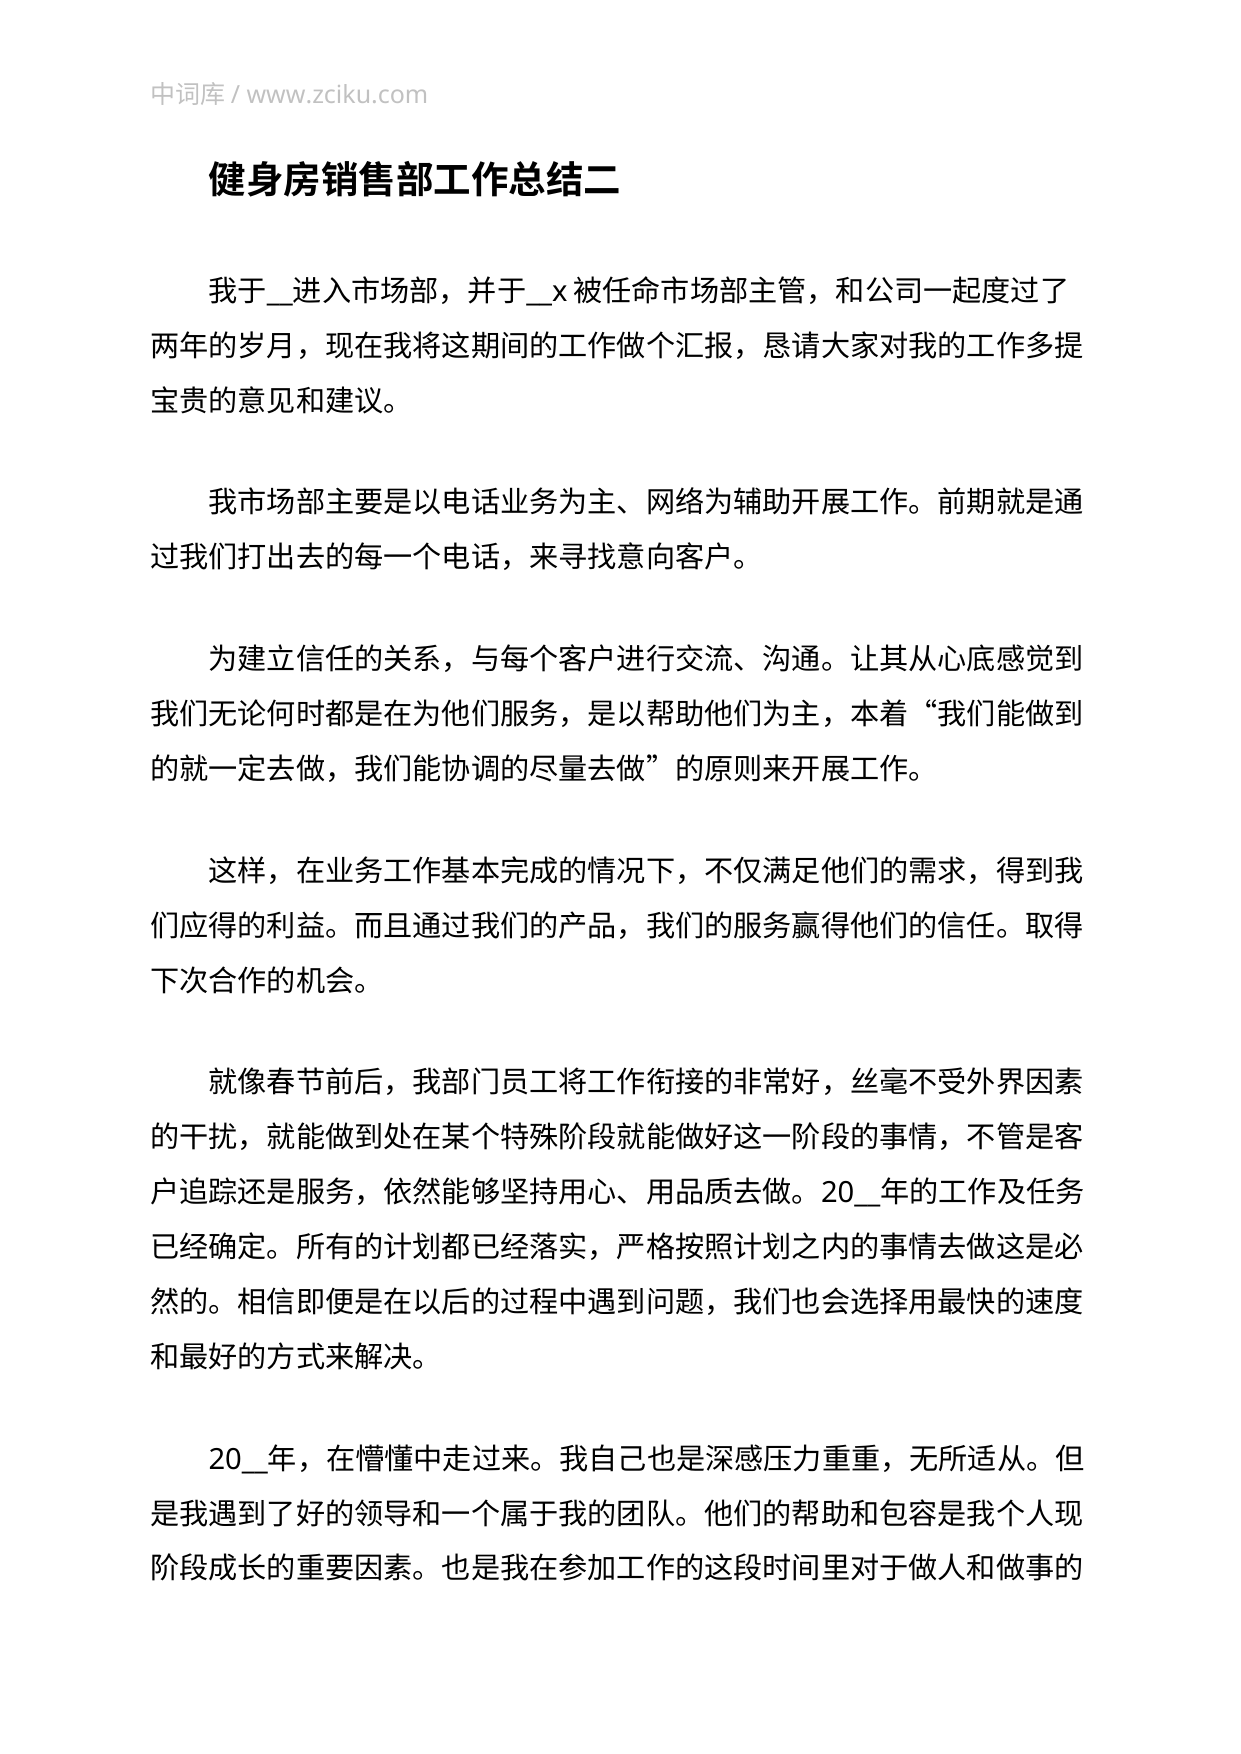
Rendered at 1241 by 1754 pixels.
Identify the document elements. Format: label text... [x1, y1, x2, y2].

text 我于__进入市场部，并于__x被任命市场部主管，和公司一起度过了两年的岁月，现在我将这期间的工作做个汇报，恳请大家对我的工作多提宝贵的意见和建议。 [150, 267, 1090, 419]
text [150, 1435, 1090, 1587]
text 就像春节前后，我部门员工将工作衔接的非常好，丝毫不受外界因素的干扰，就能做到处在某个特殊阶段就能做好这一阶段的事情，不管是客户追踪还是服务，依然能够坚持用心、用品质去做。20__年的工作及任务已经确定。所有的计划都已经落实，严格按照计划之内的事情去做这是必然的。相信即便是在以后的过程中遇到问题，我们也会选择用最快的速度和最好的方式来解决。 [150, 1059, 1090, 1376]
text 健身房销售部工作总结二 [150, 150, 1090, 204]
text 这样，在业务工作基本完成的情况下，不仅满足他们的需求，得到我们应得的利益。而且通过我们的产品，我们的服务赢得他们的信任。取得下次合作的机会。 [150, 847, 1090, 999]
text 为建立信任的关系，与每个客户进行交流、沟通。让其从心底感觉到我们无论何时都是在为他们服务，是以帮助他们为主，本着“我们能做到的就一定去做，我们能协调的尽量去做”的原则来开展工作。 [150, 636, 1090, 788]
text 我市场部主要是以电话业务为主、网络为辅助开展工作。前期就是通过我们打出去的每一个电话，来寻找意向客户。 [150, 479, 1090, 576]
